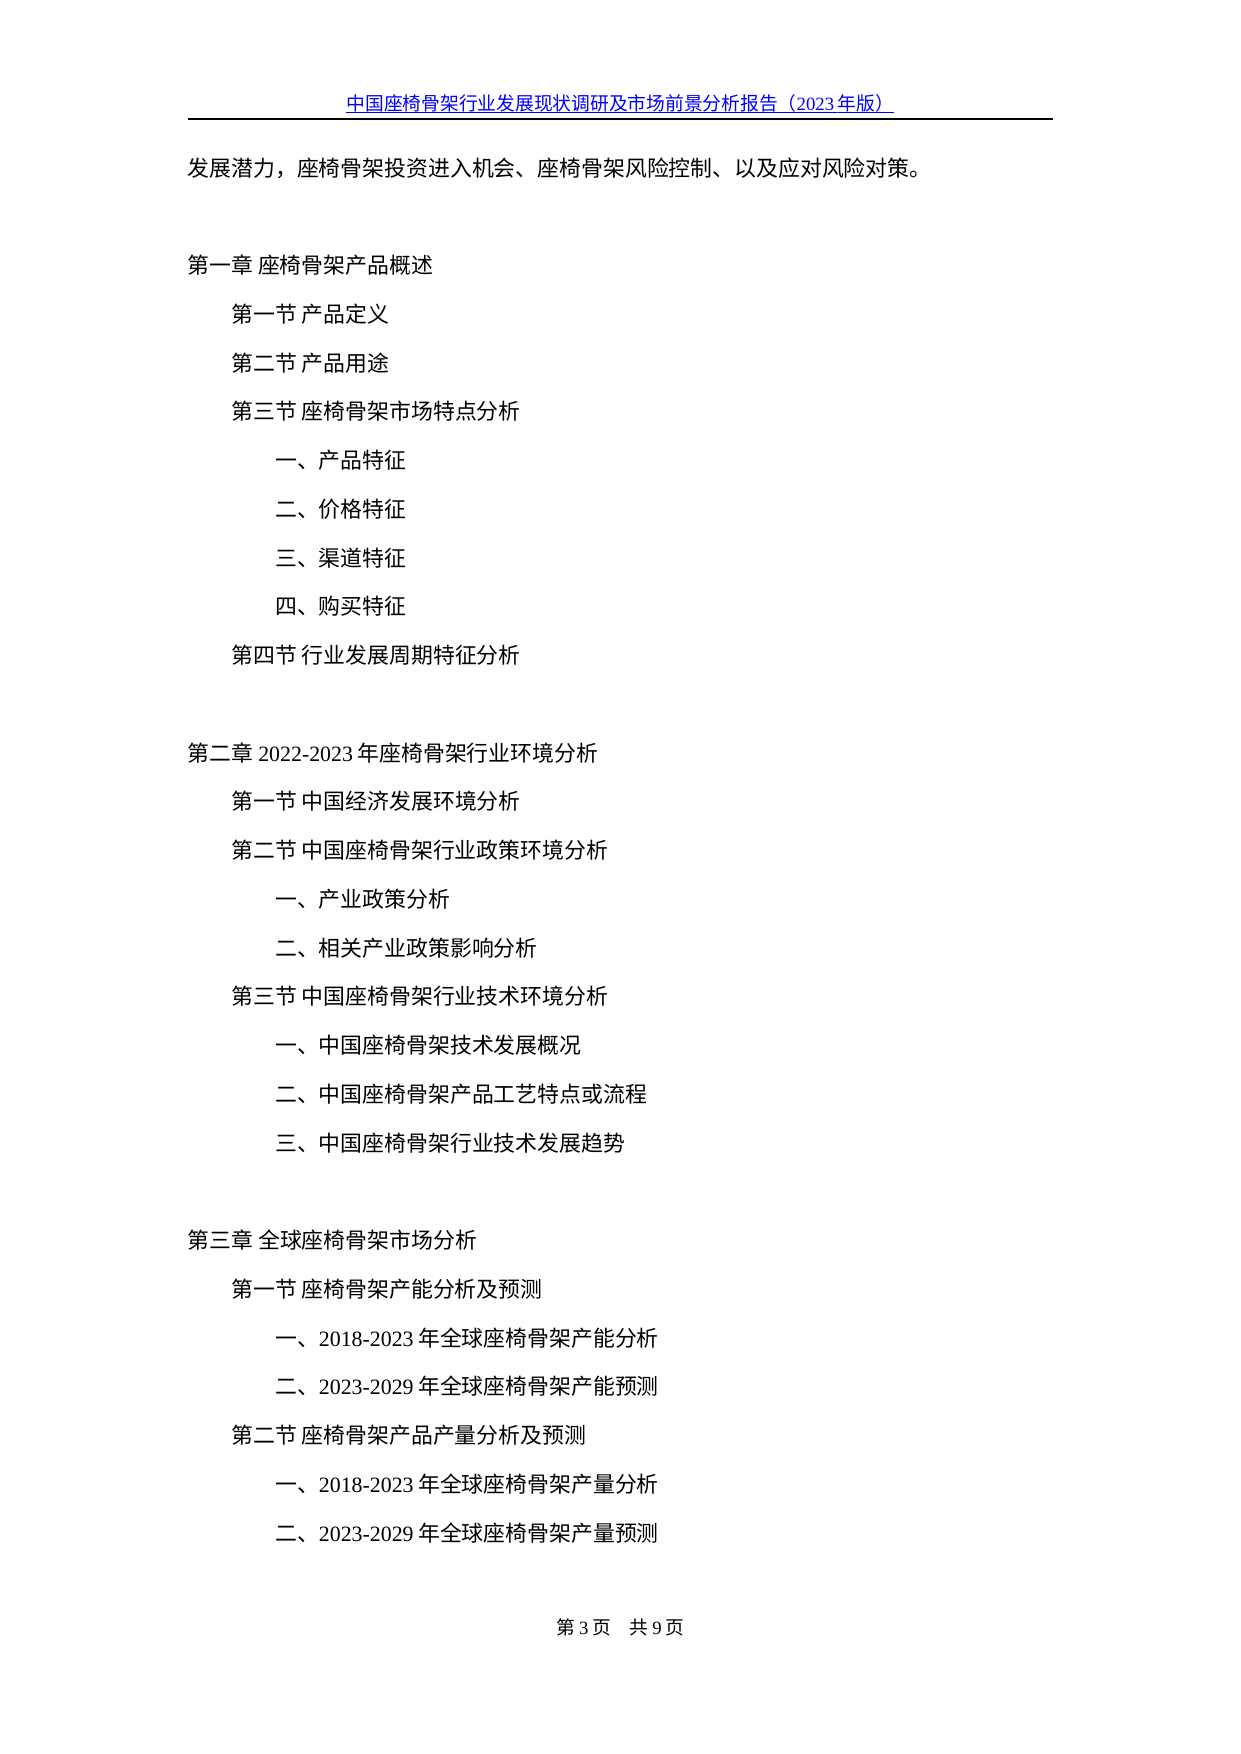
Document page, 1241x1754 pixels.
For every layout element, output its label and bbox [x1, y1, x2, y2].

text [187, 150, 1053, 1548]
